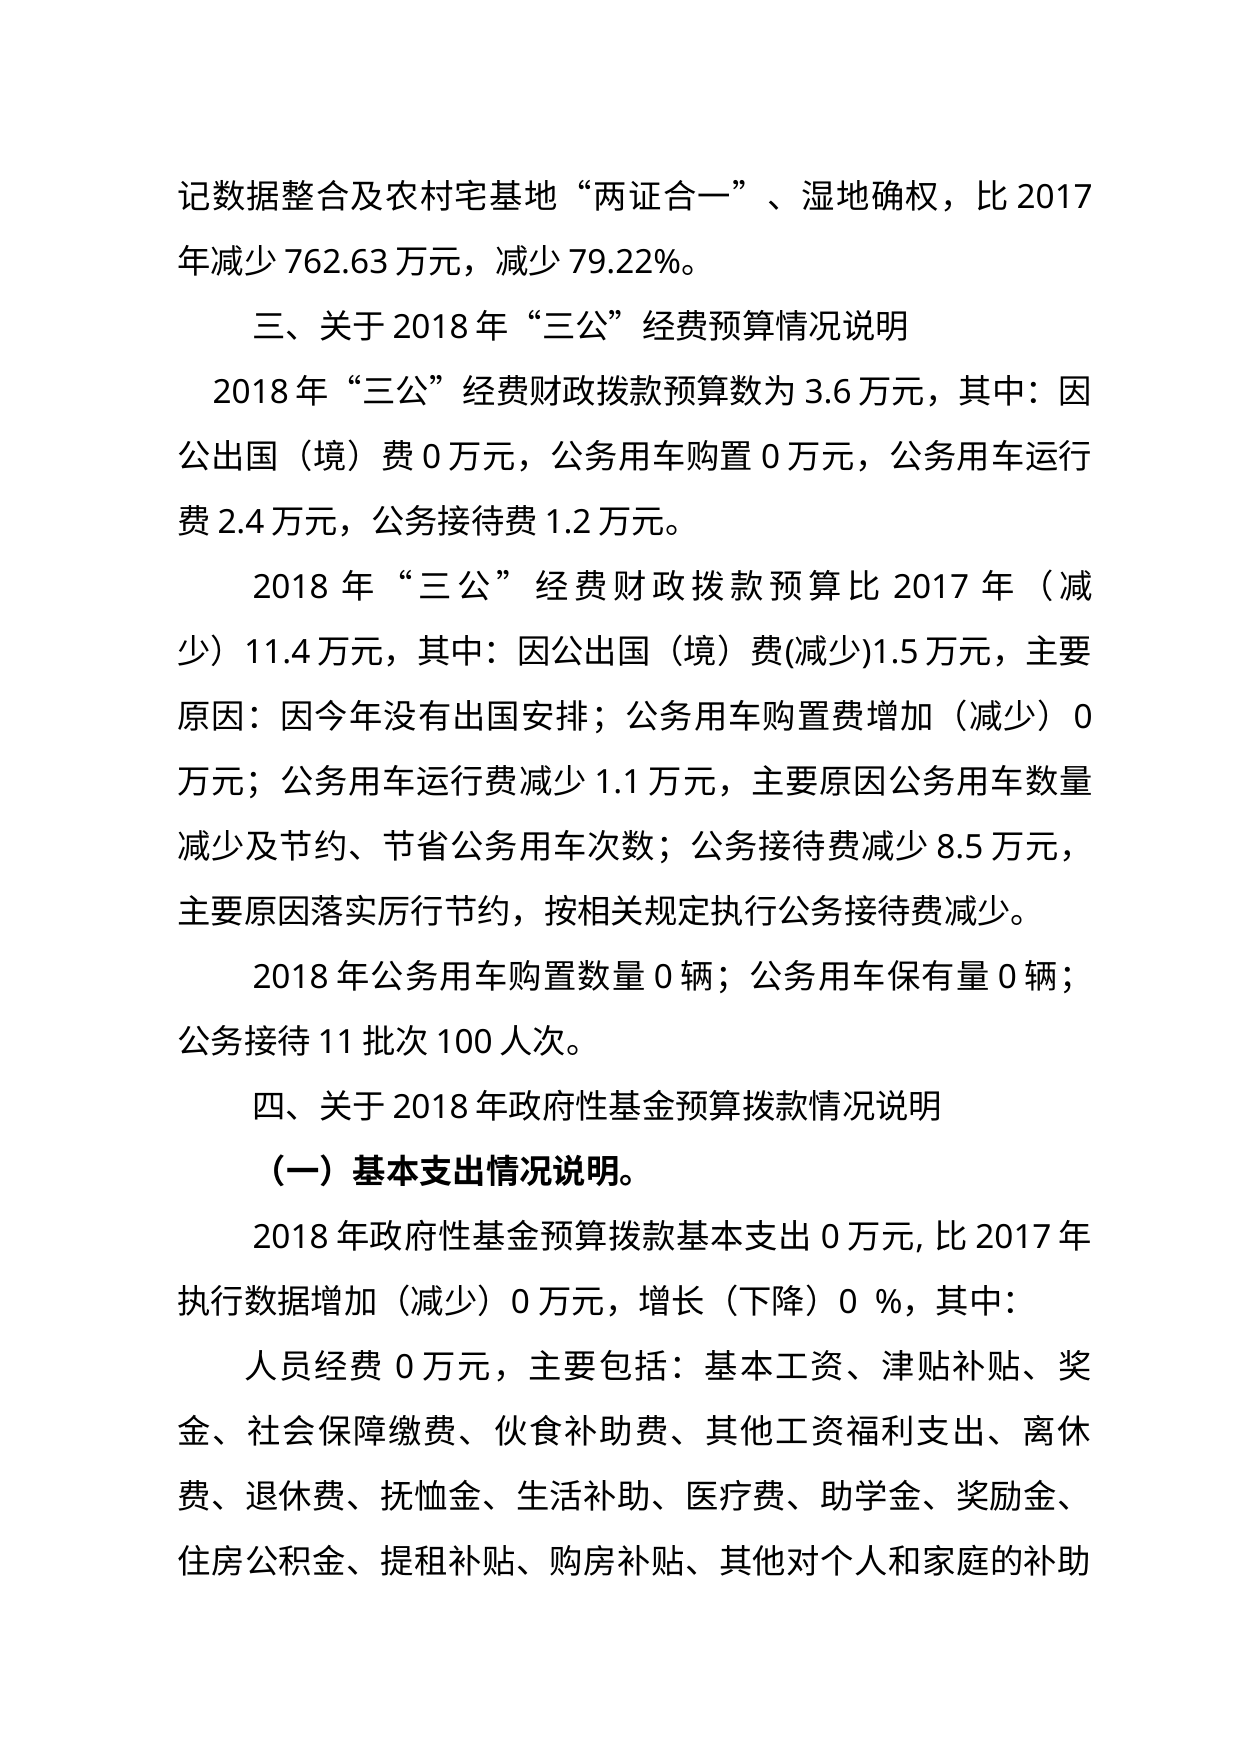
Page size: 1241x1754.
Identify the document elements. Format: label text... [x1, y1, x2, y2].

text 三、关于2018年“三公”经费预算情况说明 [177, 292, 1092, 357]
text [177, 1332, 1092, 1592]
text 2018年政府性基金预算拨款基本支出0万元, 比2017年执行数据增加（减少）0 万元，增长（下降）0 %，其中： [177, 1202, 1092, 1332]
text 2018年公务用车购置数量0辆；公务用车保有量0辆；公务接待11批次100人次。 [177, 942, 1092, 1072]
text 2018年“三公”经费财政拨款预算数为3.6万元，其中：因公出国（境）费0万元，公务用车购置0万元，公务用车运行费2.4万元，公务接待费1.2万元。 [177, 357, 1092, 552]
text 四、关于2018年政府性基金预算拨款情况说明 [177, 1072, 1092, 1137]
text 2018年“三公”经费财政拨款预算比2017年（减少）11.4万元，其中：因公出国（境）费(减少)1.5万元，主要原因：因今年没有出国安排；公务用车购置费增加（减少）0万元；公务用车运行费减少1.1万元，主要原因公务用车数量减少及节约、节省公务用车次数；公务接待费减少8.5万元，主要原因落实厉行节约，按相关规定执行公务接待费减少。 [177, 552, 1092, 942]
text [177, 162, 1092, 292]
text （一）基本支出情况说明。 [177, 1137, 1092, 1202]
